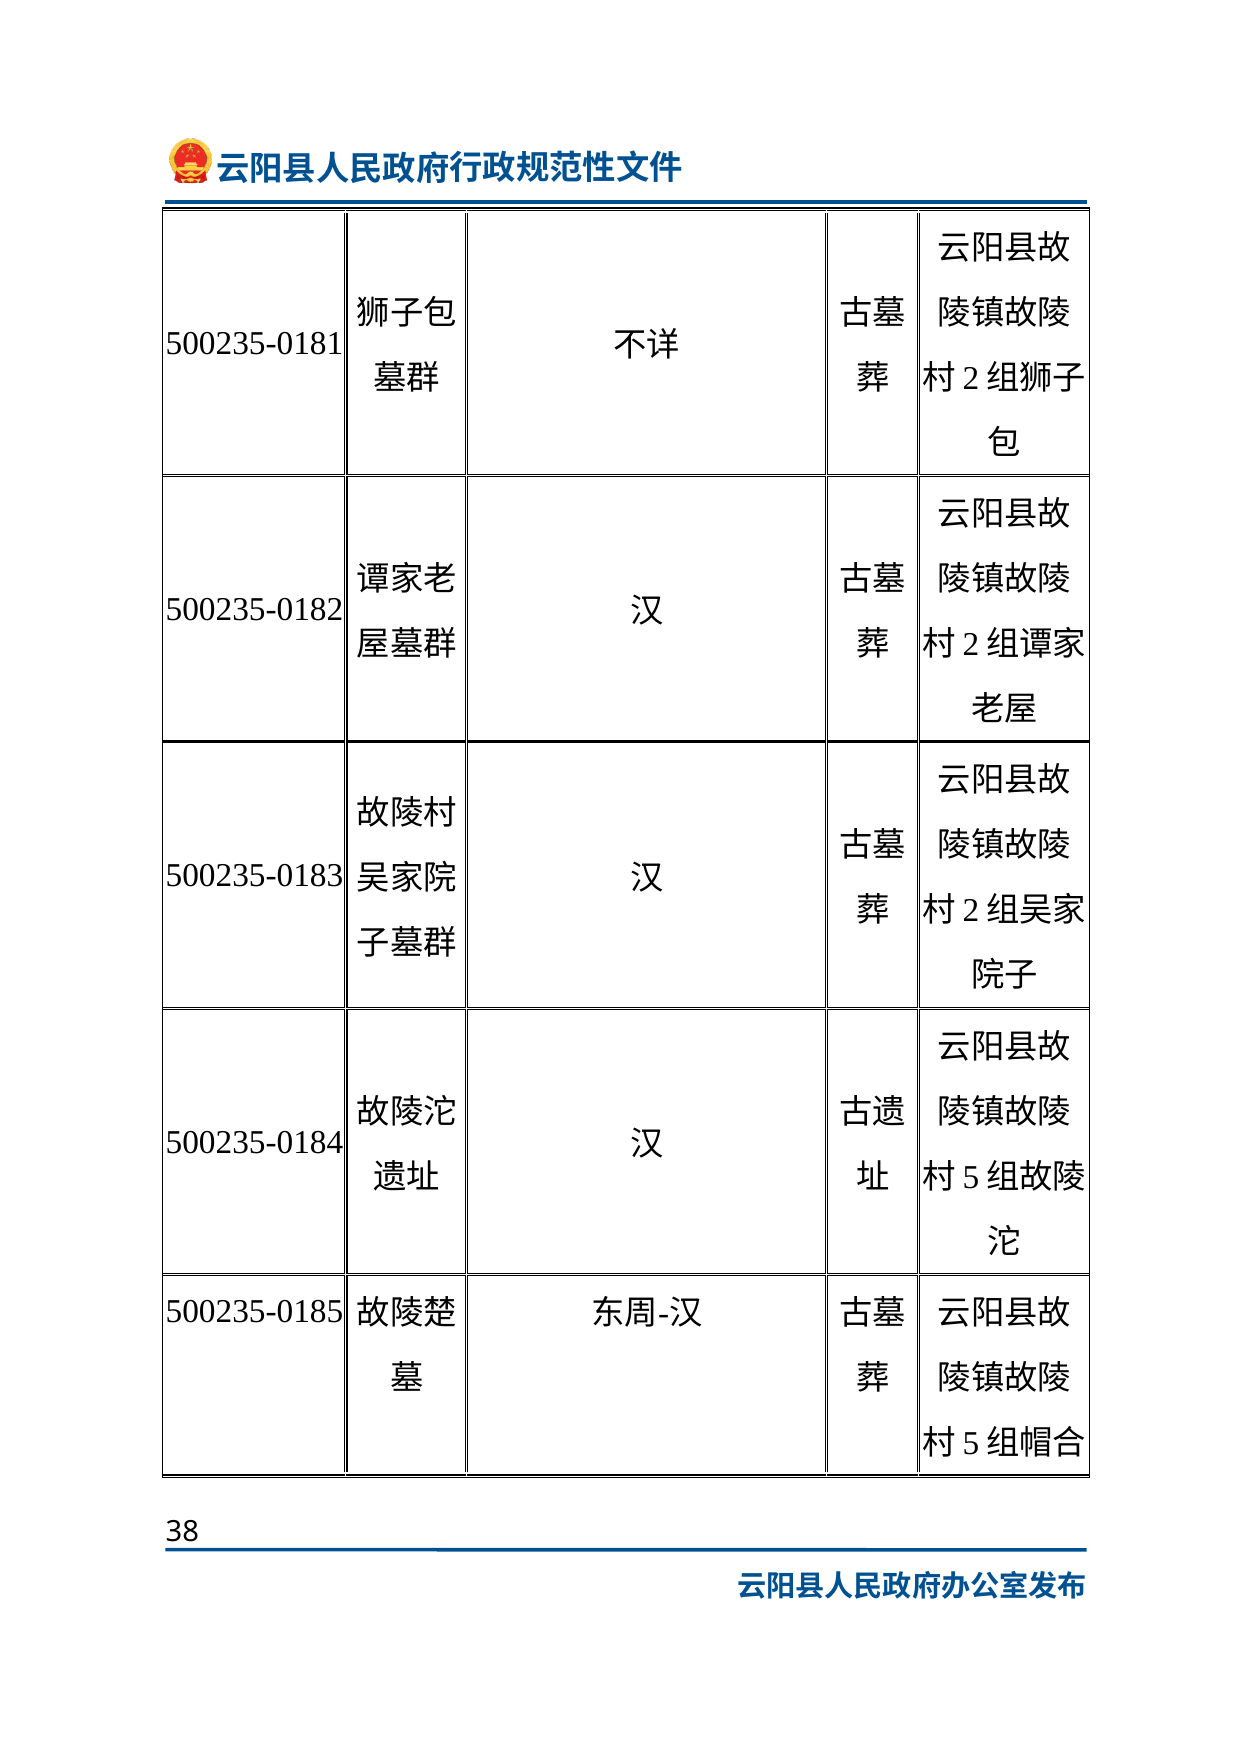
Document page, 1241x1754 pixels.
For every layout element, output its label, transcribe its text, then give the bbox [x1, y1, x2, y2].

table_cell 古墓葬 [826, 211, 918, 474]
table_cell 500235-0182 [163, 477, 344, 740]
table_cell 东周-汉 [467, 1276, 826, 1474]
table_cell 500235-0183 [163, 743, 344, 1006]
table_cell 谭家老屋墓群 [348, 477, 465, 740]
table_cell 云阳县故陵镇故陵村5组故陵沱 [920, 1010, 1089, 1273]
table_cell 500235-0185 [163, 1273, 346, 1474]
table_cell 故陵沱遗址 [348, 1010, 465, 1273]
table_cell 云阳县故陵镇故陵村2组吴家院子 [920, 743, 1089, 1006]
table_cell 云阳县故陵镇故陵村2组狮子包 [919, 211, 1089, 474]
table_cell 不详 [467, 211, 826, 474]
table_cell 500235-0184 [163, 1010, 344, 1273]
table_cell 云阳县故陵镇故陵村5组帽合岭 [919, 1276, 1089, 1474]
table_cell 古墓葬 [826, 1276, 918, 1474]
table_cell 古墓葬 [828, 477, 917, 740]
table_cell 故陵楚墓 [346, 1276, 467, 1474]
table_cell 汉 [468, 477, 825, 740]
table_cell 故陵村吴家院子墓群 [348, 743, 465, 1006]
table_cell 狮子包墓群 [346, 211, 467, 474]
table_cell 500235-0181 [163, 209, 346, 474]
table_cell 古遗址 [828, 1010, 917, 1273]
table_cell 古墓葬 [828, 743, 917, 1006]
table_cell 汉 [468, 743, 825, 1006]
picture [165, 136, 216, 187]
table_cell 云阳县故陵镇故陵村2组谭家老屋 [920, 477, 1089, 740]
table_cell 汉 [468, 1010, 825, 1273]
